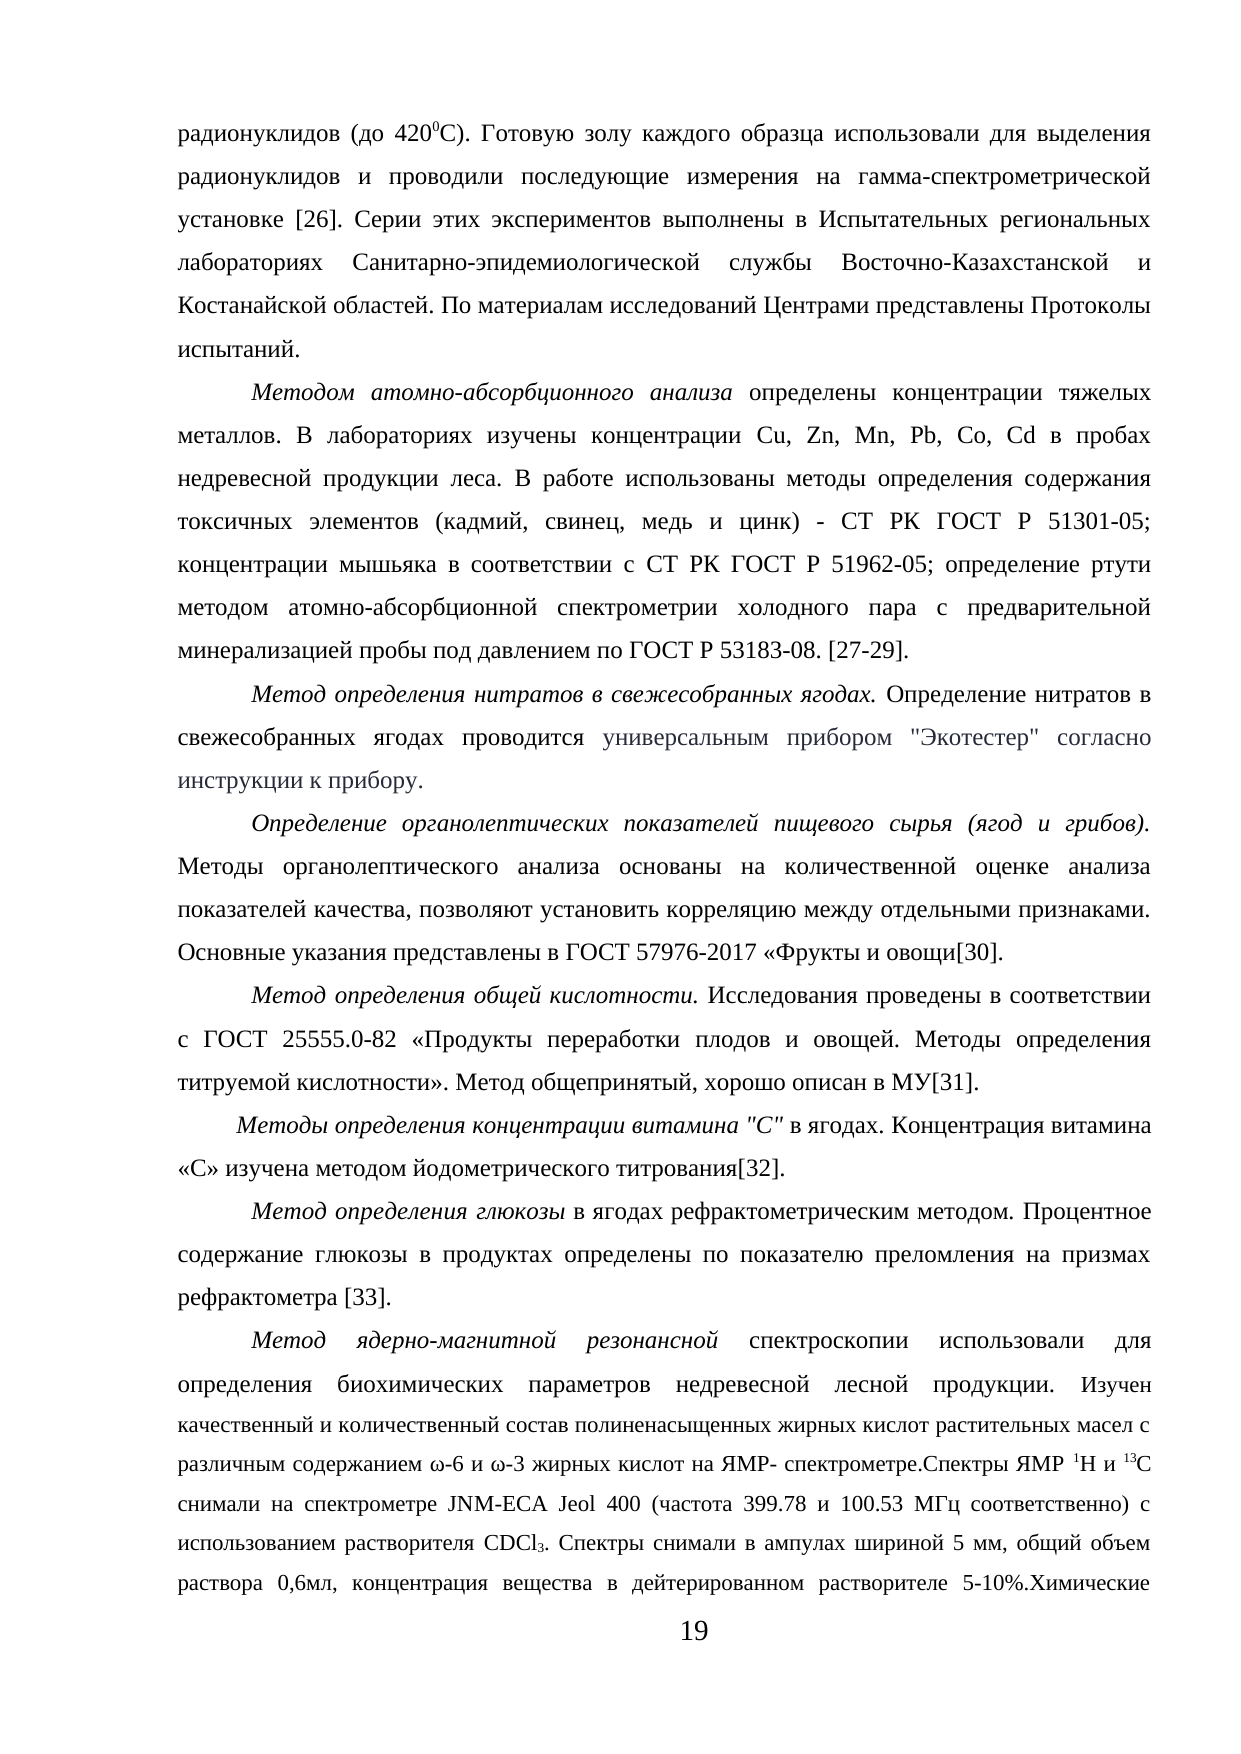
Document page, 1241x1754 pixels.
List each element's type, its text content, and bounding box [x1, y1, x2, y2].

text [177, 1326, 1152, 1595]
text Определение органолептических показателей пищевого сырья (ягод и грибов). Методы органолептического анализа основаны на количественной оценке анализа показателей качества, позволяют установить корреляцию между отдельными признаками. Основные указания представлены в ГОСТ 57976-2017 «Фрукты и овощи[30]. [177, 808, 1152, 966]
text Методы определения концентрации витамина "С" в ягодах. Концентрация витамина «С» изучена методом йодометрического титрования[32]. [177, 1110, 1152, 1182]
text Метод определения глюкозы в ягодах рефрактометрическим методом. Процентное содержание глюкозы в продуктах определены по показателю преломления на призмах рефрактометра [33]. [177, 1196, 1152, 1311]
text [177, 118, 1152, 362]
text Метод определения общей кислотности. Исследования проведены в соответствии с ГОСТ 25555.0-82 «Продукты переработки плодов и овощей. Методы определения титруемой кислотности». Метод общепринятый, хорошо описан в МУ[31]. [177, 981, 1152, 1096]
text Методом атомно-абсорбционного анализа определены концентрации тяжелых металлов. В лабораториях изучены концентрации Cu, Zn, Mn, Pb, Co, Cd в пробах недревесной продукции леса. В работе использованы методы определения содержания токсичных элементов (кадмий, свинец, медь и цинк) - СТ РК ГОСТ Р 51301-05; концентрации мышьяка в соответствии с СТ РК ГОСТ Р 51962-05; определение ртути методом атомно-абсорбционной спектрометрии холодного пара с предварительной минерализацией пробы под давлением по ГОСТ Р 53183-08. [27-29]. [177, 377, 1152, 664]
text Метод определения нитратов в свежесобранных ягодах. Определение нитратов в свежесобранных ягодах проводится универсальным прибором "Экотестер" согласно инструкции к прибору. [177, 679, 1152, 794]
